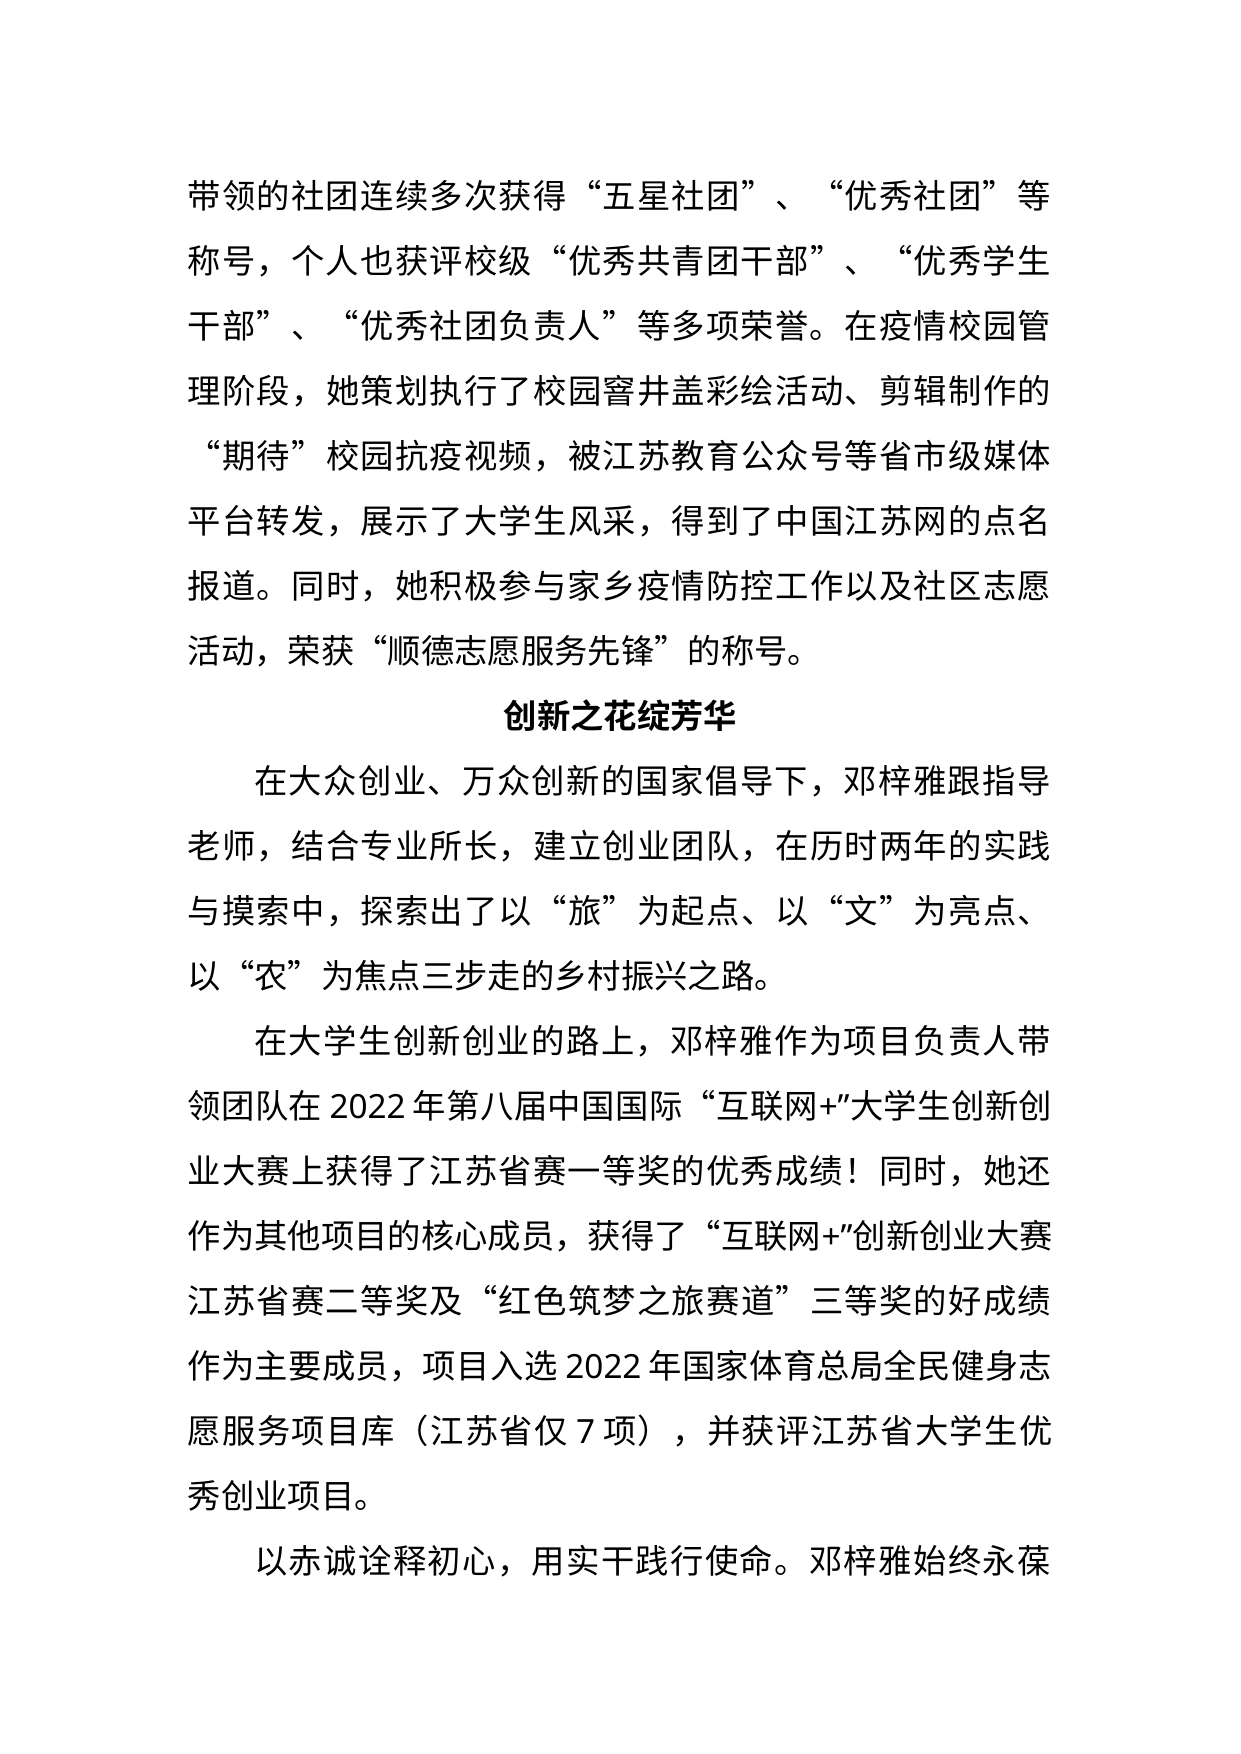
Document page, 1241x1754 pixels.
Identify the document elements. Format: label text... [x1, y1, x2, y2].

text 在大学生创新创业的路上，邓梓雅作为项目负责人带领团队在2022年第八届中国国际“互联网+”大学生创新创业大赛上获得了江苏省赛一等奖的优秀成绩！同时，她还作为其他项目的核心成员，获得了“互联网+”创新创业大赛江苏省赛二等奖及“红色筑梦之旅赛道”三等奖的好成绩。作为主要成员，项目入选2022年国家体育总局全民健身志愿服务项目库（江苏省仅7项），并获评江苏省大学生优秀创业项目。 [187, 1007, 1053, 1527]
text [187, 1527, 1053, 1592]
text 创新之花绽芳华 [187, 682, 1053, 747]
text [187, 162, 1053, 682]
text 在大众创业、万众创新的国家倡导下，邓梓雅跟指导老师，结合专业所长，建立创业团队，在历时两年的实践与摸索中，探索出了以“旅”为起点、以“文”为亮点、以“农”为焦点三步走的乡村振兴之路。 [187, 747, 1053, 1007]
